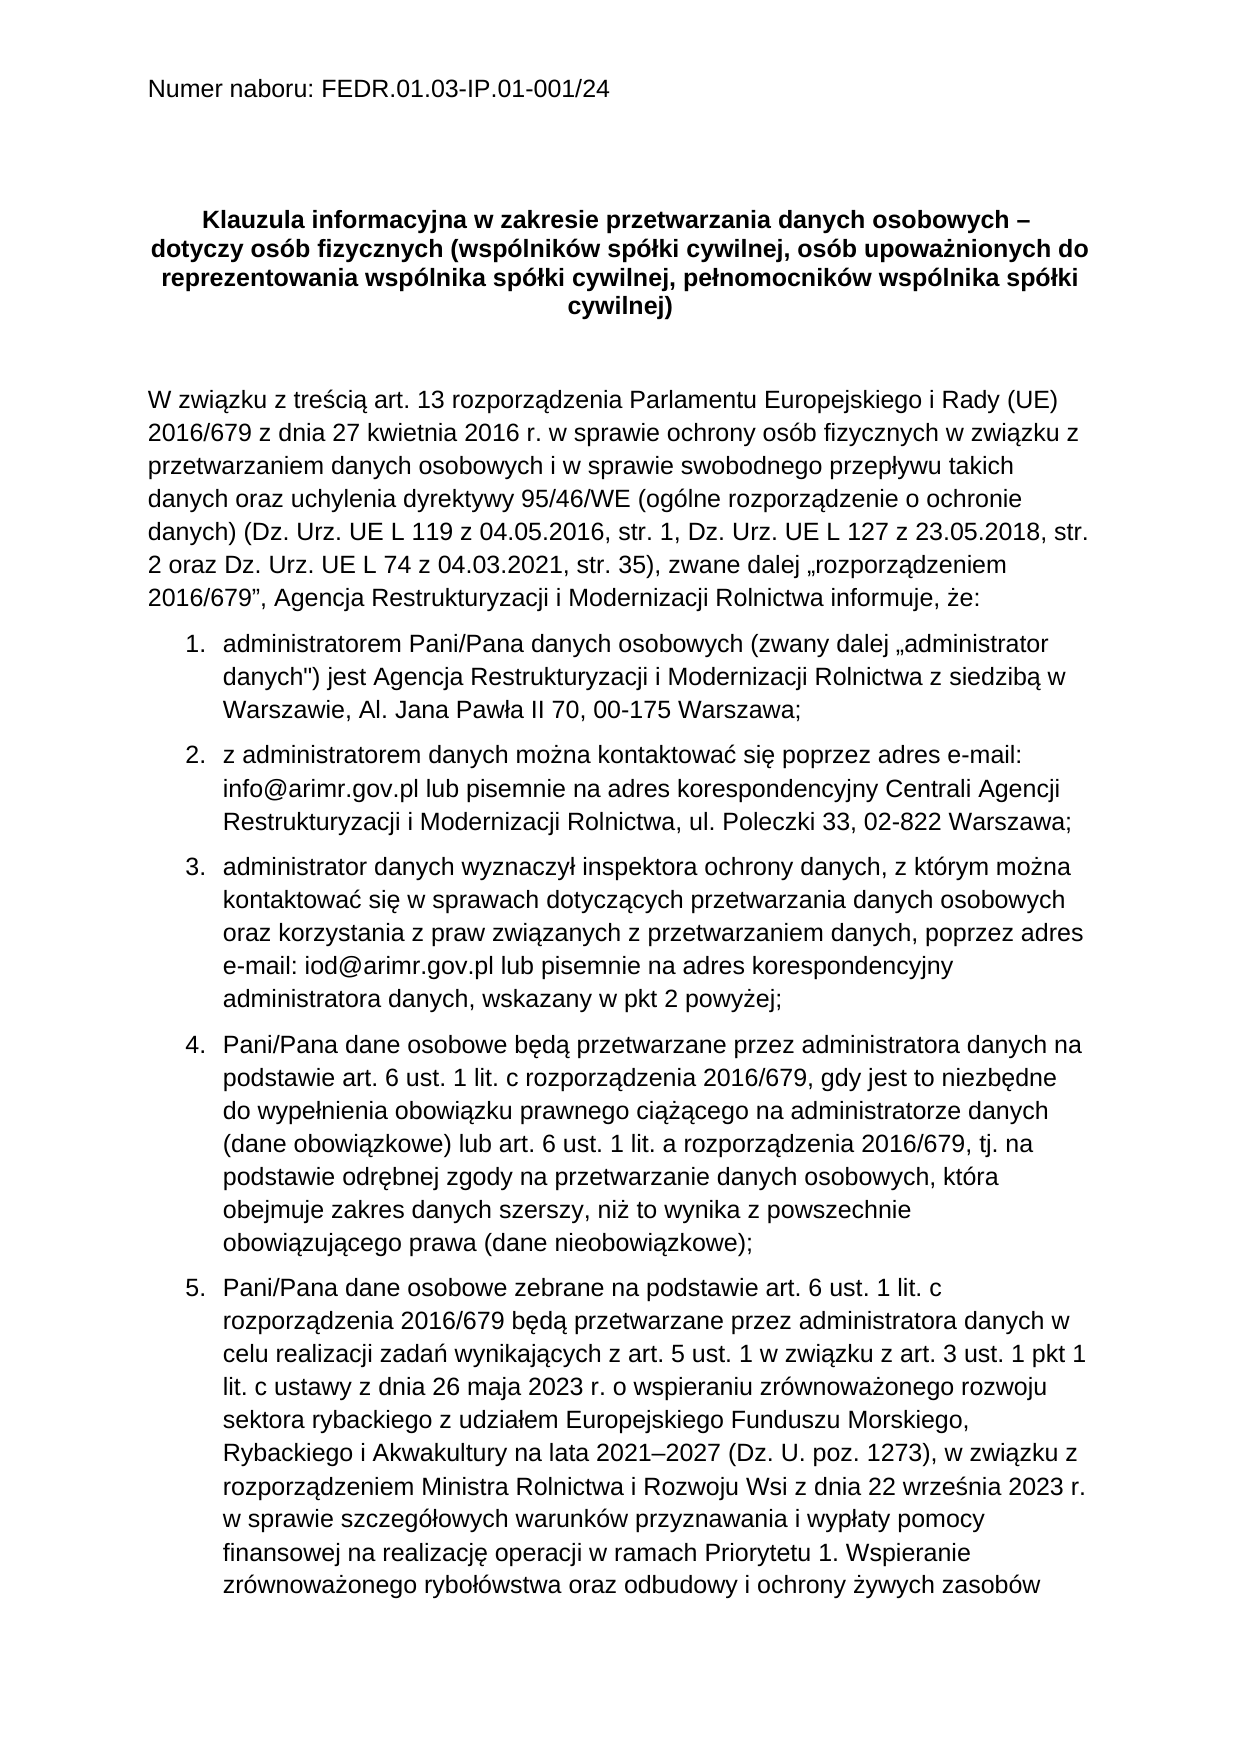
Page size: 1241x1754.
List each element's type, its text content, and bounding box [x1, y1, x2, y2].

text W związku z treścią art. 13 rozporządzenia Parlamentu Europejskiego i Rady (UE) 2016/679 z dnia 27 kwietnia 2016 r. w sprawie ochrony osób fizycznych w związku z przetwarzaniem danych osobowych i w sprawie swobodnego przepływu takich danych oraz uchylenia dyrektywy 95/46/WE (ogólne rozporządzenie o ochronie danych) (Dz. Urz. UE L 119 z 04.05.2016, str. 1, Dz. Urz. UE L 127 z 23.05.2018, str. 2 oraz Dz. Urz. UE L 74 z 04.03.2021, str. 35), zwane dalej „rozporządzeniem 2016/679”, Agencja Restrukturyzacji i Modernizacji Rolnictwa informuje, że: [148, 385, 1093, 612]
text Klauzula informacyjna w zakresie przetwarzania danych osobowych – dotyczy osób fizycznych (wspólników spółki cywilnej, osób upoważnionych do reprezentowania wspólnika spółki cywilnej, pełnomocników wspólnika spółki cywilnej) [148, 205, 1093, 320]
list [185, 1273, 1093, 1599]
list administrator danych wyznaczył inspektora ochrony danych, z którym można kontaktować się w sprawach dotyczących przetwarzania danych osobowych oraz korzystania z praw związanych z przetwarzaniem danych, poprzez adres e-mail: iod@arimr.gov.pl lub pisemnie na adres korespondencyjny administratora danych, wskazany w pkt 2 powyżej; [185, 852, 1093, 1013]
list Pani/Pana dane osobowe będą przetwarzane przez administratora danych na podstawie art. 6 ust. 1 lit. c rozporządzenia 2016/679, gdy jest to niezbędne do wypełnienia obowiązku prawnego ciążącego na administratorze danych (dane obowiązkowe) lub art. 6 ust. 1 lit. a rozporządzenia 2016/679, tj. na podstawie odrębnej zgody na przetwarzanie danych osobowych, która obejmuje zakres danych szerszy, niż to wynika z powszechnie obowiązującego prawa (dane nieobowiązkowe); [185, 1030, 1093, 1257]
list administratorem Pani/Pana danych osobowych (zwany dalej „administrator danych") jest Agencja Restrukturyzacji i Modernizacji Rolnictwa z siedzibą w Warszawie, Al. Jana Pawła II 70, 00-175 Warszawa; [185, 629, 1093, 724]
list z administratorem danych można kontaktować się poprzez adres e-mail: info@arimr.gov.pl lub pisemnie na adres korespondencyjny Centrali Agencji Restrukturyzacji i Modernizacji Rolnictwa, ul. Poleczki 33, 02-822 Warszawa; [185, 741, 1093, 835]
